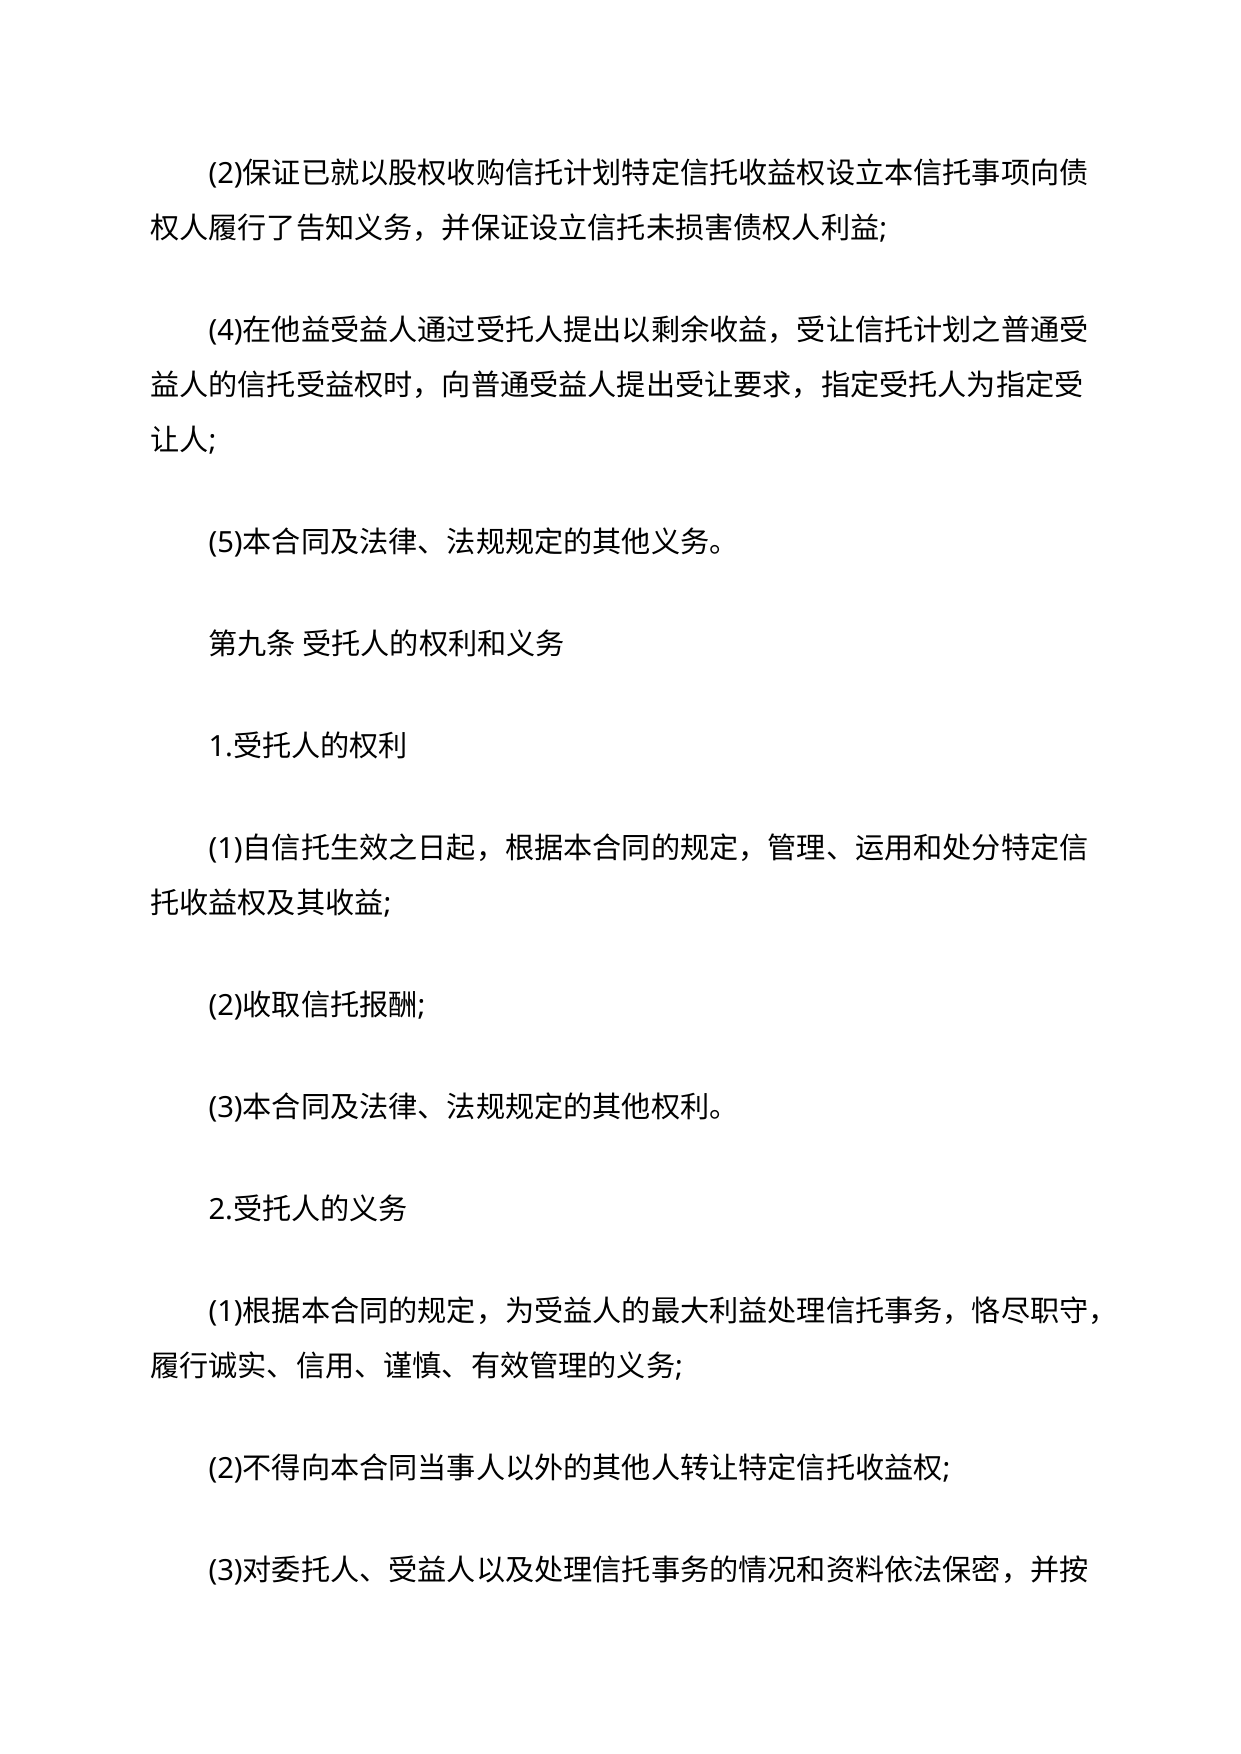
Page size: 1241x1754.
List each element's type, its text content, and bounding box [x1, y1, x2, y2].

text (1)自信托生效之日起，根据本合同的规定，管理、运用和处分特定信托收益权及其收益; [150, 824, 1090, 922]
text (4)在他益受益人通过受托人提出以剩余收益，受让信托计划之普通受益人的信托受益权时，向普通受益人提出受让要求，指定受托人为指定受让人; [150, 307, 1090, 459]
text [150, 1546, 1090, 1589]
text 第九条 受托人的权利和义务 [150, 621, 1090, 663]
text (2)保证已就以股权收购信托计划特定信托收益权设立本信托事项向债权人履行了告知义务，并保证设立信托未损害债权人利益; [150, 150, 1090, 247]
text (1)根据本合同的规定，为受益人的最大利益处理信托事务，恪尽职守，履行诚实、信用、谨慎、有效管理的义务; [150, 1287, 1090, 1385]
text (2)收取信托报酬; [150, 982, 1090, 1024]
text (2)不得向本合同当事人以外的其他人转让特定信托收益权; [150, 1444, 1090, 1487]
text (5)本合同及法律、法规规定的其他义务。 [150, 519, 1090, 561]
text 1.受托人的权利 [150, 723, 1090, 765]
text 2.受托人的义务 [150, 1186, 1090, 1228]
text (3)本合同及法律、法规规定的其他权利。 [150, 1083, 1090, 1126]
